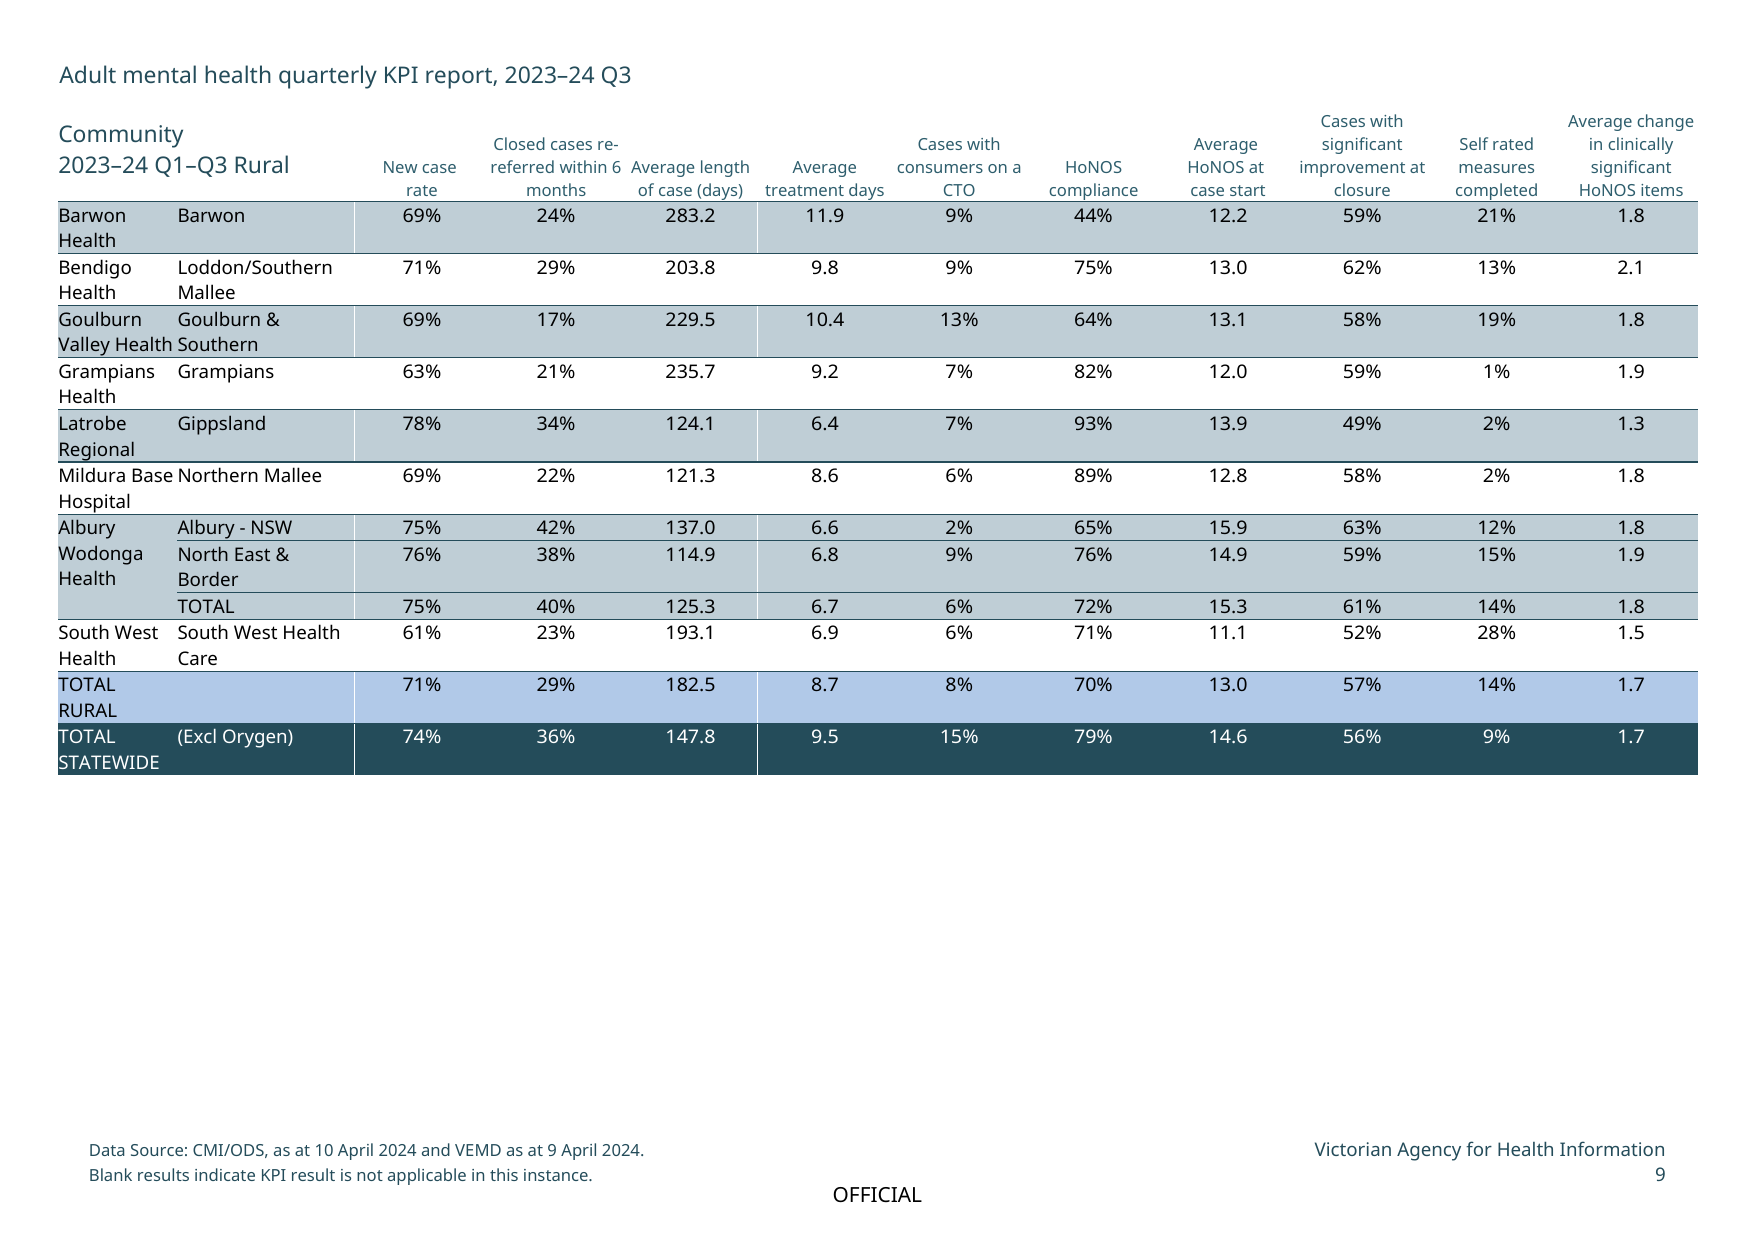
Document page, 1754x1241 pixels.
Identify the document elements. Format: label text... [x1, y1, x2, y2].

table_cell 29% [489, 672, 623, 723]
table_cell 58% [1295, 463, 1429, 513]
table_cell 69% [355, 463, 489, 513]
table_cell 93% [1026, 410, 1161, 461]
table_cell 1.7 [1564, 724, 1698, 775]
table_cell 235.7 [623, 358, 757, 409]
table_cell 193.1 [623, 620, 757, 671]
table_cell 11.1 [1161, 620, 1295, 671]
table_cell 89% [1026, 463, 1161, 513]
table_cell 6% [892, 593, 1026, 619]
table_cell 11.9 [758, 202, 892, 253]
table_cell Grampians [177, 358, 354, 409]
table_cell 72% [1026, 593, 1161, 619]
table_cell 52% [1295, 620, 1429, 671]
table_cell South West Health [58, 620, 177, 671]
table_cell 23% [489, 620, 623, 671]
table_cell 9.8 [758, 254, 892, 305]
table_cell 1.8 [1564, 306, 1698, 357]
table_cell 75% [355, 515, 489, 540]
table_cell 13% [1429, 254, 1564, 305]
table_cell 63% [355, 358, 489, 409]
table_cell 15.3 [1161, 593, 1295, 619]
table_cell Grampians Health [58, 358, 177, 409]
table_cell 49% [1295, 410, 1429, 461]
table_cell Northern Mallee [177, 463, 354, 513]
table_cell 9% [892, 541, 1026, 592]
table_cell 59% [1295, 358, 1429, 409]
table_cell 76% [355, 541, 489, 592]
table_cell 1.8 [1564, 202, 1698, 253]
table_cell 76% [1026, 541, 1161, 592]
table_cell 6% [892, 463, 1026, 513]
table_cell TOTAL RURAL [58, 672, 177, 723]
table_cell 62% [1295, 254, 1429, 305]
table_cell 121.3 [623, 463, 757, 513]
table_header Average HoNOS at case start [1161, 90, 1295, 201]
table_cell South West Health Care [177, 620, 354, 671]
table_cell 2% [892, 515, 1026, 540]
table_cell 2.1 [1564, 254, 1698, 305]
table_cell 70% [1026, 672, 1161, 723]
table_cell 78% [355, 410, 489, 461]
table_cell 9% [892, 202, 1026, 253]
table_cell 13.0 [1161, 254, 1295, 305]
table_cell 12.8 [1161, 463, 1295, 513]
table_cell 203.8 [623, 254, 757, 305]
table_header Community 2023–24 Q1–Q3 Rural [58, 90, 354, 201]
table_cell 14% [1429, 672, 1564, 723]
table_cell 7% [892, 410, 1026, 461]
table_cell 36% [489, 724, 623, 775]
table_cell Gippsland [177, 410, 354, 461]
table_cell 74% [355, 724, 489, 775]
table_cell 21% [489, 358, 623, 409]
table_cell 69% [355, 306, 489, 357]
table_cell 7% [892, 358, 1026, 409]
table_cell 28% [1429, 620, 1564, 671]
table_cell 59% [1295, 202, 1429, 253]
table_header Average length of case (days) [623, 90, 757, 201]
table_cell Albury Wodonga Health [58, 515, 177, 619]
table_cell 6.4 [758, 410, 892, 461]
table_cell 40% [489, 593, 623, 619]
table_cell 12% [1429, 515, 1564, 540]
table_cell 29% [489, 254, 623, 305]
table_cell 1.8 [1564, 593, 1698, 619]
table_cell 15% [892, 724, 1026, 775]
table_cell 71% [355, 672, 489, 723]
table_cell TOTAL [177, 593, 354, 619]
table_cell 1.7 [1564, 672, 1698, 723]
table_cell 9% [892, 254, 1026, 305]
table_cell 59% [1295, 541, 1429, 592]
table_cell 125.3 [623, 593, 757, 619]
table_cell 34% [489, 410, 623, 461]
table_cell (Excl Orygen) [177, 724, 354, 775]
table_cell 1.8 [1564, 515, 1698, 540]
table_cell 1.3 [1564, 410, 1698, 461]
table_cell 182.5 [623, 672, 757, 723]
table_cell 8.7 [758, 672, 892, 723]
table_cell Latrobe Regional [58, 410, 177, 461]
table_cell 8.6 [758, 463, 892, 513]
table_cell 6.7 [758, 593, 892, 619]
table_cell 71% [355, 254, 489, 305]
table_cell 2% [1429, 410, 1564, 461]
table_cell 15.9 [1161, 515, 1295, 540]
table_cell 6.9 [758, 620, 892, 671]
table_cell 6% [892, 620, 1026, 671]
table_cell 1.5 [1564, 620, 1698, 671]
table_cell 1.9 [1564, 541, 1698, 592]
table_cell 82% [1026, 358, 1161, 409]
table_cell 14.9 [1161, 541, 1295, 592]
table_cell 10.4 [758, 306, 892, 357]
table_cell 21% [1429, 202, 1564, 253]
table_cell 12.2 [1161, 202, 1295, 253]
table_cell Goulburn Valley Health [58, 306, 177, 357]
table_cell Loddon/Southern Mallee [177, 254, 354, 305]
table_cell 229.5 [623, 306, 757, 357]
table_cell 38% [489, 541, 623, 592]
table_cell 42% [489, 515, 623, 540]
table_cell 9% [1429, 724, 1564, 775]
table_cell 15% [1429, 541, 1564, 592]
table_cell Albury - NSW [177, 515, 354, 540]
table_cell 13% [892, 306, 1026, 357]
table_cell 1.8 [1564, 463, 1698, 513]
table_cell 13.9 [1161, 410, 1295, 461]
table_header New case rate [355, 90, 489, 201]
table_cell Barwon [177, 202, 354, 253]
table_cell 65% [1026, 515, 1161, 540]
table_cell 9.5 [758, 724, 892, 775]
table_cell 14.6 [1161, 724, 1295, 775]
table_cell 75% [355, 593, 489, 619]
table_header Average treatment days [758, 90, 892, 201]
table_cell Mildura Base Hospital [58, 463, 177, 513]
table_cell 9.2 [758, 358, 892, 409]
table_cell 75% [1026, 254, 1161, 305]
table_cell 63% [1295, 515, 1429, 540]
table_cell 6.8 [758, 541, 892, 592]
table_header Cases with significant improvement at closure [1295, 90, 1429, 201]
table_cell Goulburn & Southern [177, 306, 354, 357]
table_cell 44% [1026, 202, 1161, 253]
table_cell 283.2 [623, 202, 757, 253]
table_cell 147.8 [623, 724, 757, 775]
table_cell 24% [489, 202, 623, 253]
table_header Average change in clinically significant HoNOS items [1564, 90, 1698, 201]
table_cell 61% [355, 620, 489, 671]
table_cell 14% [1429, 593, 1564, 619]
table_cell North East & Border [177, 541, 354, 592]
table_cell 61% [1295, 593, 1429, 619]
table_cell 12.0 [1161, 358, 1295, 409]
table_header HoNOS compliance [1026, 90, 1161, 201]
table_cell 1.9 [1564, 358, 1698, 409]
table_cell 124.1 [623, 410, 757, 461]
table_cell 114.9 [623, 541, 757, 592]
table_cell 71% [1026, 620, 1161, 671]
table_cell 8% [892, 672, 1026, 723]
table_cell 13.1 [1161, 306, 1295, 357]
table_cell 1% [1429, 358, 1564, 409]
table_cell 79% [1026, 724, 1161, 775]
table_header Cases with consumers on a CTO [892, 90, 1026, 201]
table_cell [177, 672, 354, 723]
table_cell 58% [1295, 306, 1429, 357]
table_cell 64% [1026, 306, 1161, 357]
table_cell 19% [1429, 306, 1564, 357]
table_cell Bendigo Health [58, 254, 177, 305]
table_cell 17% [489, 306, 623, 357]
table_header Self rated measures completed [1429, 90, 1564, 201]
table_cell 2% [1429, 463, 1564, 513]
table_cell 22% [489, 463, 623, 513]
table_cell 56% [1295, 724, 1429, 775]
table_cell 57% [1295, 672, 1429, 723]
table_cell 6.6 [758, 515, 892, 540]
table_cell 69% [355, 202, 489, 253]
table_cell Barwon Health [58, 202, 177, 253]
table_header Closed cases re-referred within 6 months [489, 90, 623, 201]
table_cell TOTAL STATEWIDE [58, 724, 177, 775]
table_cell 137.0 [623, 515, 757, 540]
table_cell 13.0 [1161, 672, 1295, 723]
